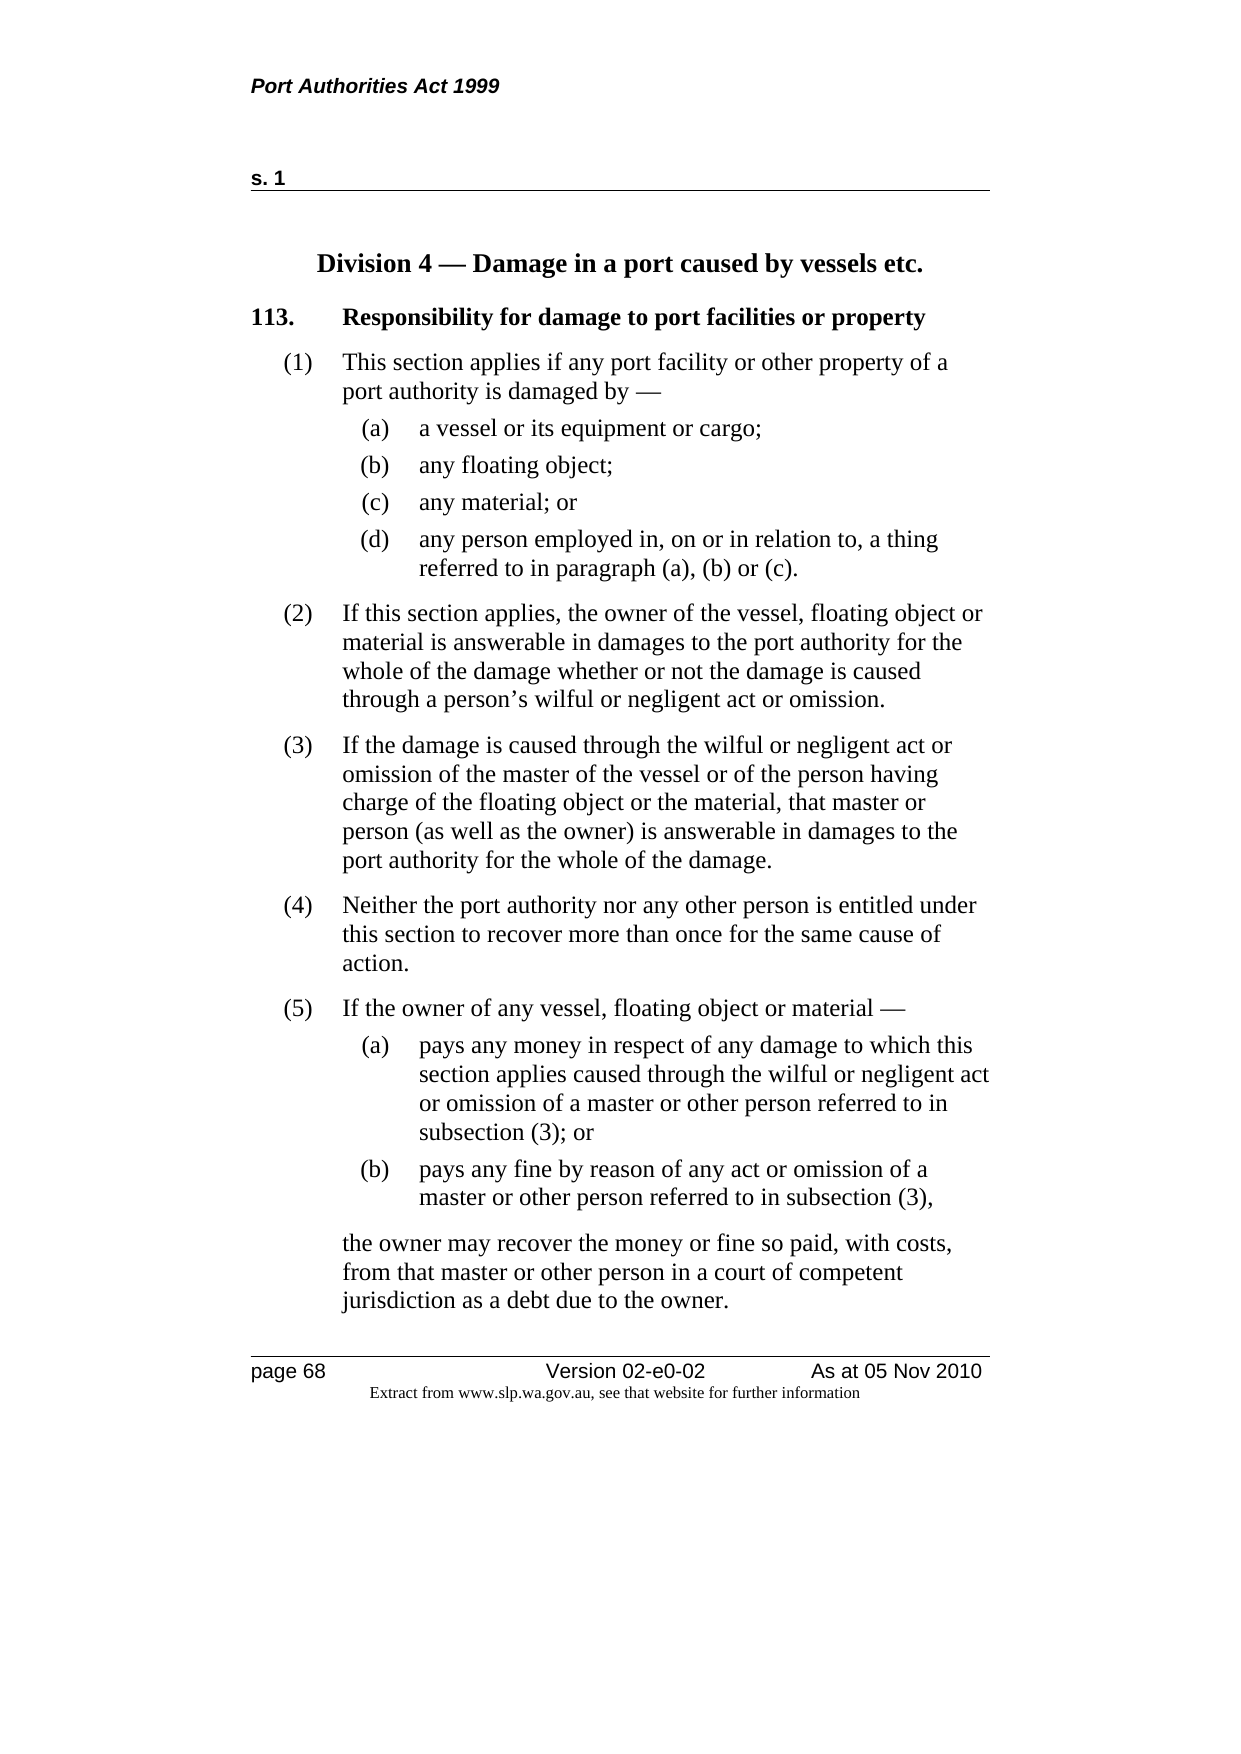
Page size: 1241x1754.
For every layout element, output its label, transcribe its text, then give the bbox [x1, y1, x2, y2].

text (c) any material; or [251, 487, 990, 516]
text (a) pays any money in respect of any damage to which this section applies caused through the wilful or negligent act or omission of a master or other person referred to in subsection (3); or [251, 1030, 990, 1145]
subtitle Division 4 — Damage in a port caused by vessels etc. [251, 247, 990, 279]
text (5) If the owner of any vessel, floating object or material — [251, 993, 990, 1022]
text (2) If this section applies, the owner of the vessel, floating object or material is answerable in damages to the port authority for the whole of the damage whether or not the damage is caused through a person’s wilful or negligent act or omission. [251, 598, 990, 713]
text (d) any person employed in, on or in relation to, a thing referred to in paragraph (a), (b) or (c). [251, 524, 990, 582]
text (a) a vessel or its equipment or cargo; [251, 413, 990, 442]
text (b) pays any fine by reason of any act or omission of a master or other person referred to in subsection (3), [251, 1154, 990, 1211]
text (b) any floating object; [251, 450, 990, 479]
text the owner may recover the money or fine so paid, with costs, from that master or other person in a court of competent jurisdiction as a debt due to the owner. [251, 1228, 990, 1314]
subtitle 113. Responsibility for damage to port facilities or property [251, 302, 990, 330]
text (4) Neither the port authority nor any other person is entitled under this section to recover more than once for the same cause of action. [251, 890, 990, 977]
text (3) If the damage is caused through the wilful or negligent act or omission of the master of the vessel or of the person having charge of the floating object or the material, that master or person (as well as the owner) is answerable in damages to the port authority for the whole of the damage. [251, 730, 990, 874]
text (1) This section applies if any port facility or other property of a port authority is damaged by — [251, 347, 990, 404]
